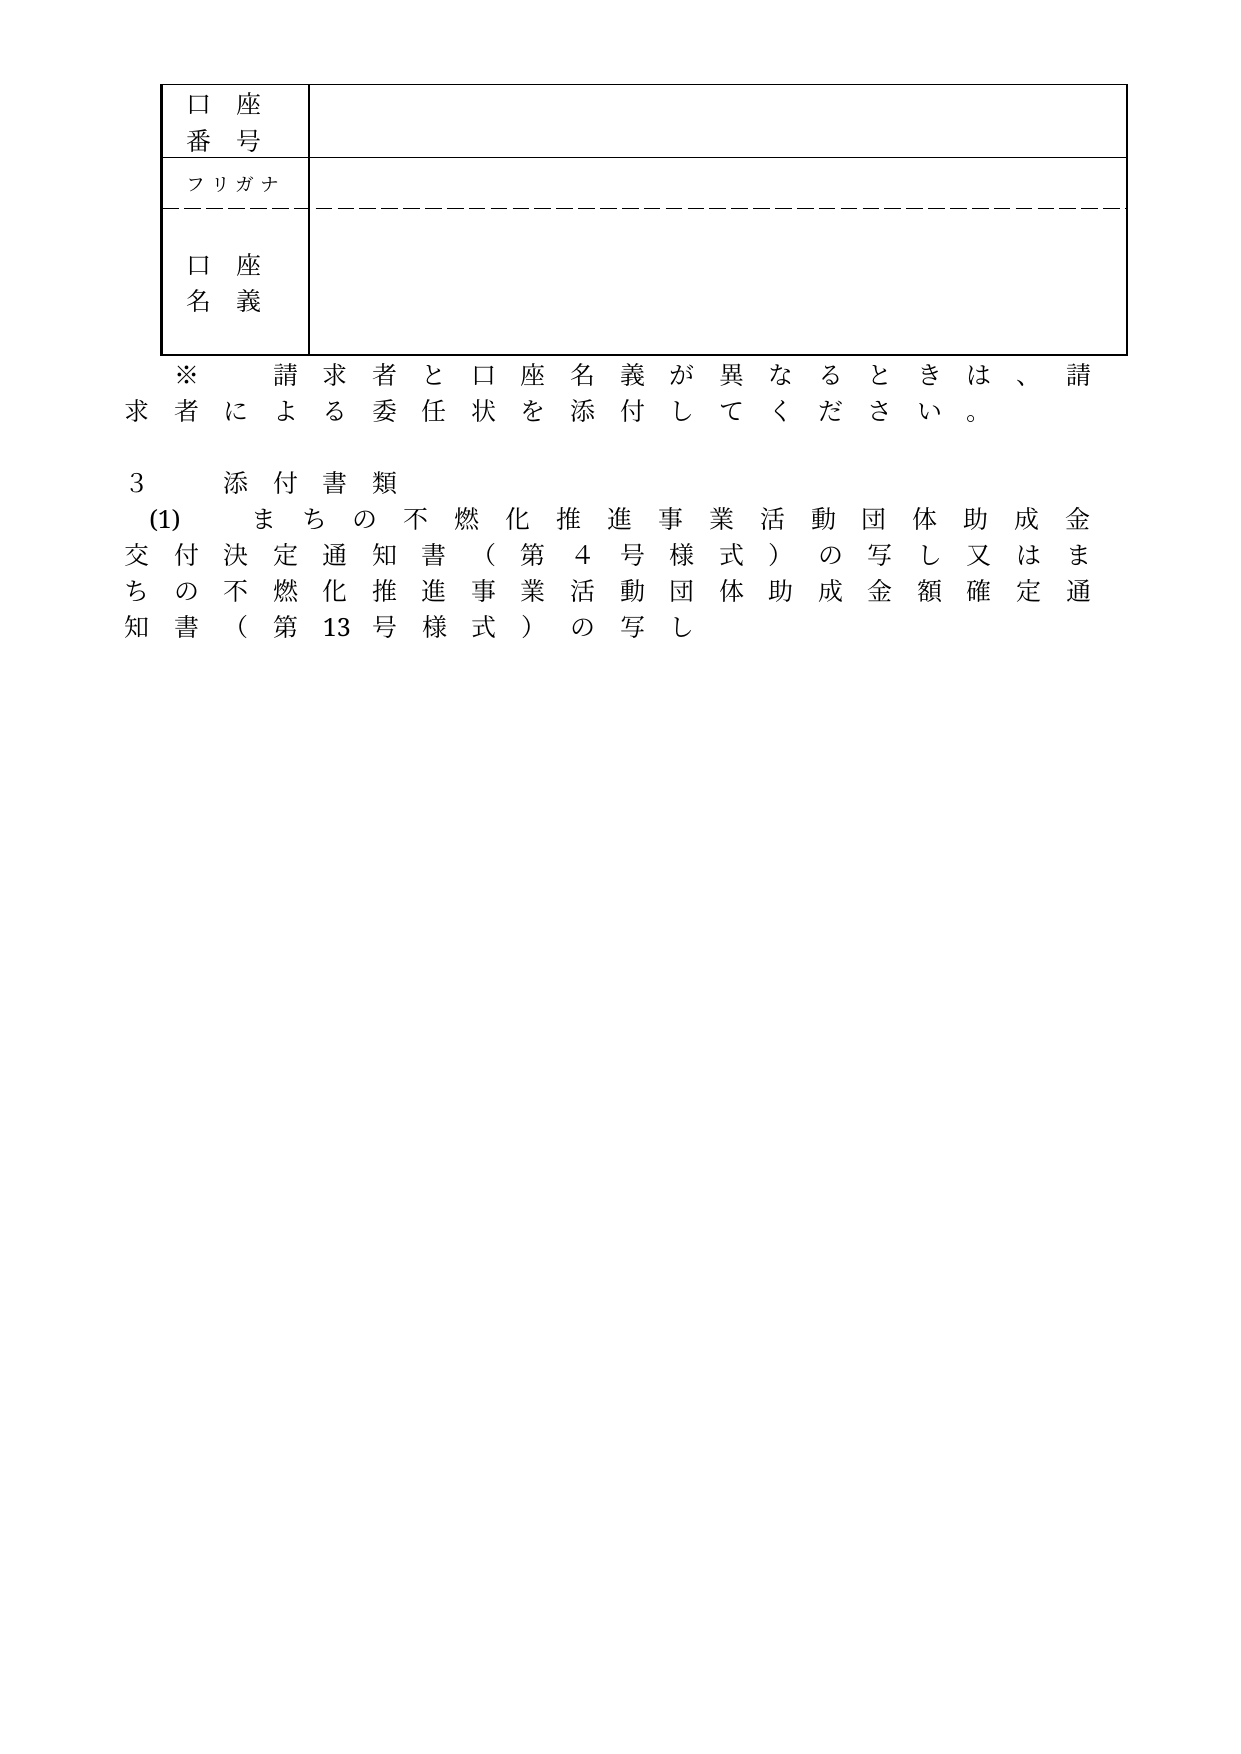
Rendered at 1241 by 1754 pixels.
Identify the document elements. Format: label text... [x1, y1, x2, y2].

table_cell 口座番号 [163, 85, 308, 157]
table_cell [310, 158, 1126, 208]
table_cell 口座名義 [163, 208, 308, 353]
table_cell [310, 85, 1126, 157]
table_cell [310, 208, 1126, 353]
text (1) まちの不燃化推進事業活動団体助成金交付決定通知書（第４号様式）の写し又はまちの不燃化推進事業活動団体助成金額確定通知書（第13号様式）の写し [124, 500, 1116, 644]
text ※ 請求者と口座名義が異なるときは、請求者による委任状を添付してください。 [124, 356, 1116, 428]
text ３ 添付書類 [124, 464, 1116, 500]
table_cell フリガナ [163, 158, 308, 208]
